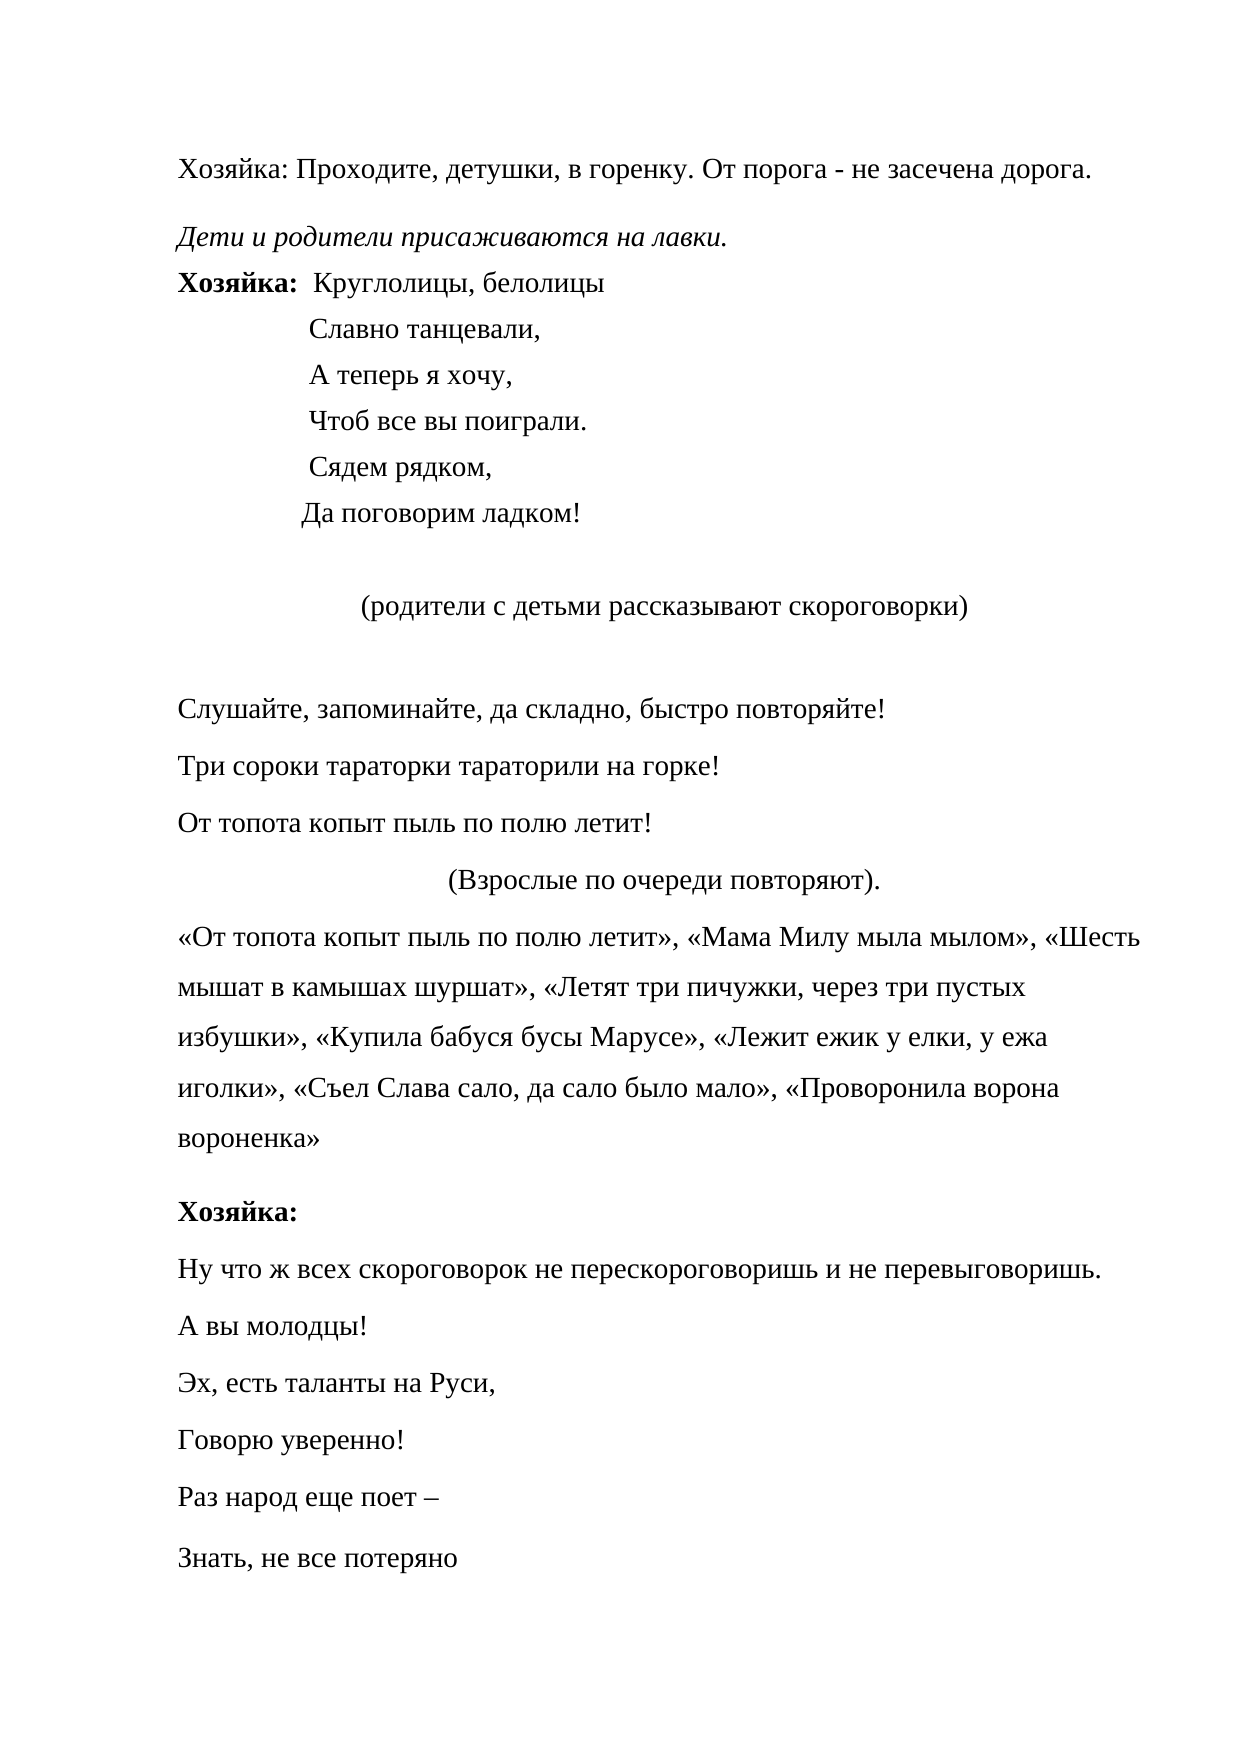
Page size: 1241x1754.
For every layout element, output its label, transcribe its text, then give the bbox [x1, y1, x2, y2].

text (родители с детьми рассказывают скороговорки) [177, 583, 1152, 621]
text Раз народ еще поет – [177, 1479, 1152, 1512]
text Дети и родители присаживаются на лавки. [177, 219, 1152, 252]
text Хозяйка: Круглолицы, белолицы [177, 260, 1152, 298]
text Славно танцевали, [177, 306, 1152, 344]
text Чтоб все вы поиграли. [177, 398, 1152, 437]
text От топота копыт пыль по полю летит! [177, 805, 1152, 838]
text Знать, не все потеряно [177, 1536, 1152, 1574]
text Слушайте, запоминайте, да складно, быстро повторяйте! [177, 691, 1152, 724]
text А вы молодцы! [177, 1308, 1152, 1341]
text (Взрослые по очереди повторяют). [177, 862, 1152, 896]
text Да поговорим ладком! [177, 491, 1152, 529]
text Говорю уверенно! [177, 1422, 1152, 1455]
text Сядем рядком, [177, 445, 1152, 483]
text А теперь я хочу, [177, 352, 1152, 391]
text Эх, есть таланты на Руси, [177, 1365, 1152, 1398]
text Три сороки тараторки тараторили на горке! [177, 748, 1152, 782]
text Ну что ж всех скороговорок не перескороговоришь и не перевыговоришь. [177, 1251, 1152, 1284]
text Хозяйка: Проходите, детушки, в горенку. От порога - не засечена дорога. [177, 152, 1152, 185]
text Хозяйка: [177, 1194, 1152, 1227]
text «От топота копыт пыль по полю летит», «Мама Милу мыла мылом», «Шесть мышат в камышах шуршат», «Летят три пичужки, через три пустых избушки», «Купила бабуся бусы Марусе», «Лежит ежик у елки, у ежа иголки», «Съел Слава сало, да сало было мало», «Проворонила ворона вороненка» [177, 919, 1152, 1154]
